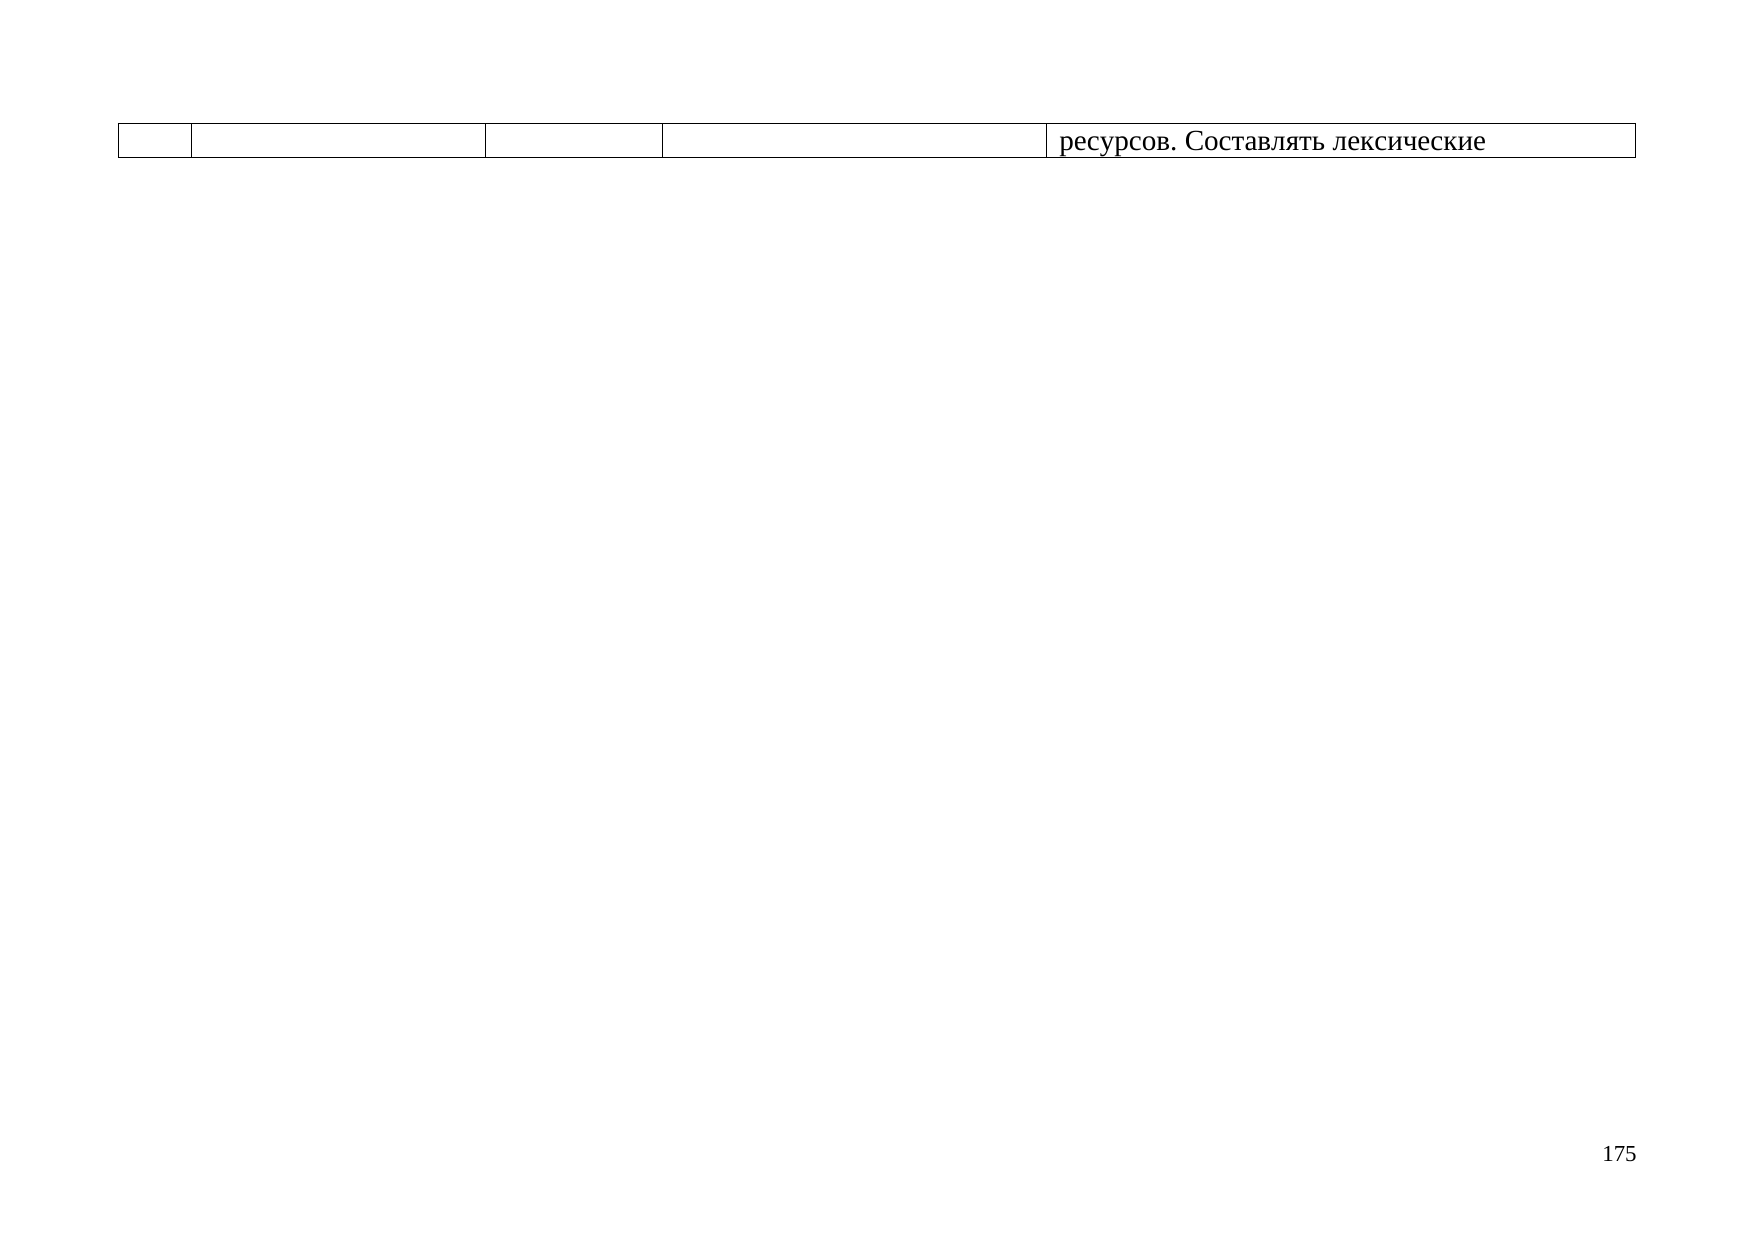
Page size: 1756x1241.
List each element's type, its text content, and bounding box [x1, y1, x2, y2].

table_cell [663, 124, 1046, 157]
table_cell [1047, 124, 1635, 157]
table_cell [192, 124, 485, 157]
table_cell 4.1 [119, 124, 191, 157]
table_cell 4 [486, 124, 662, 157]
